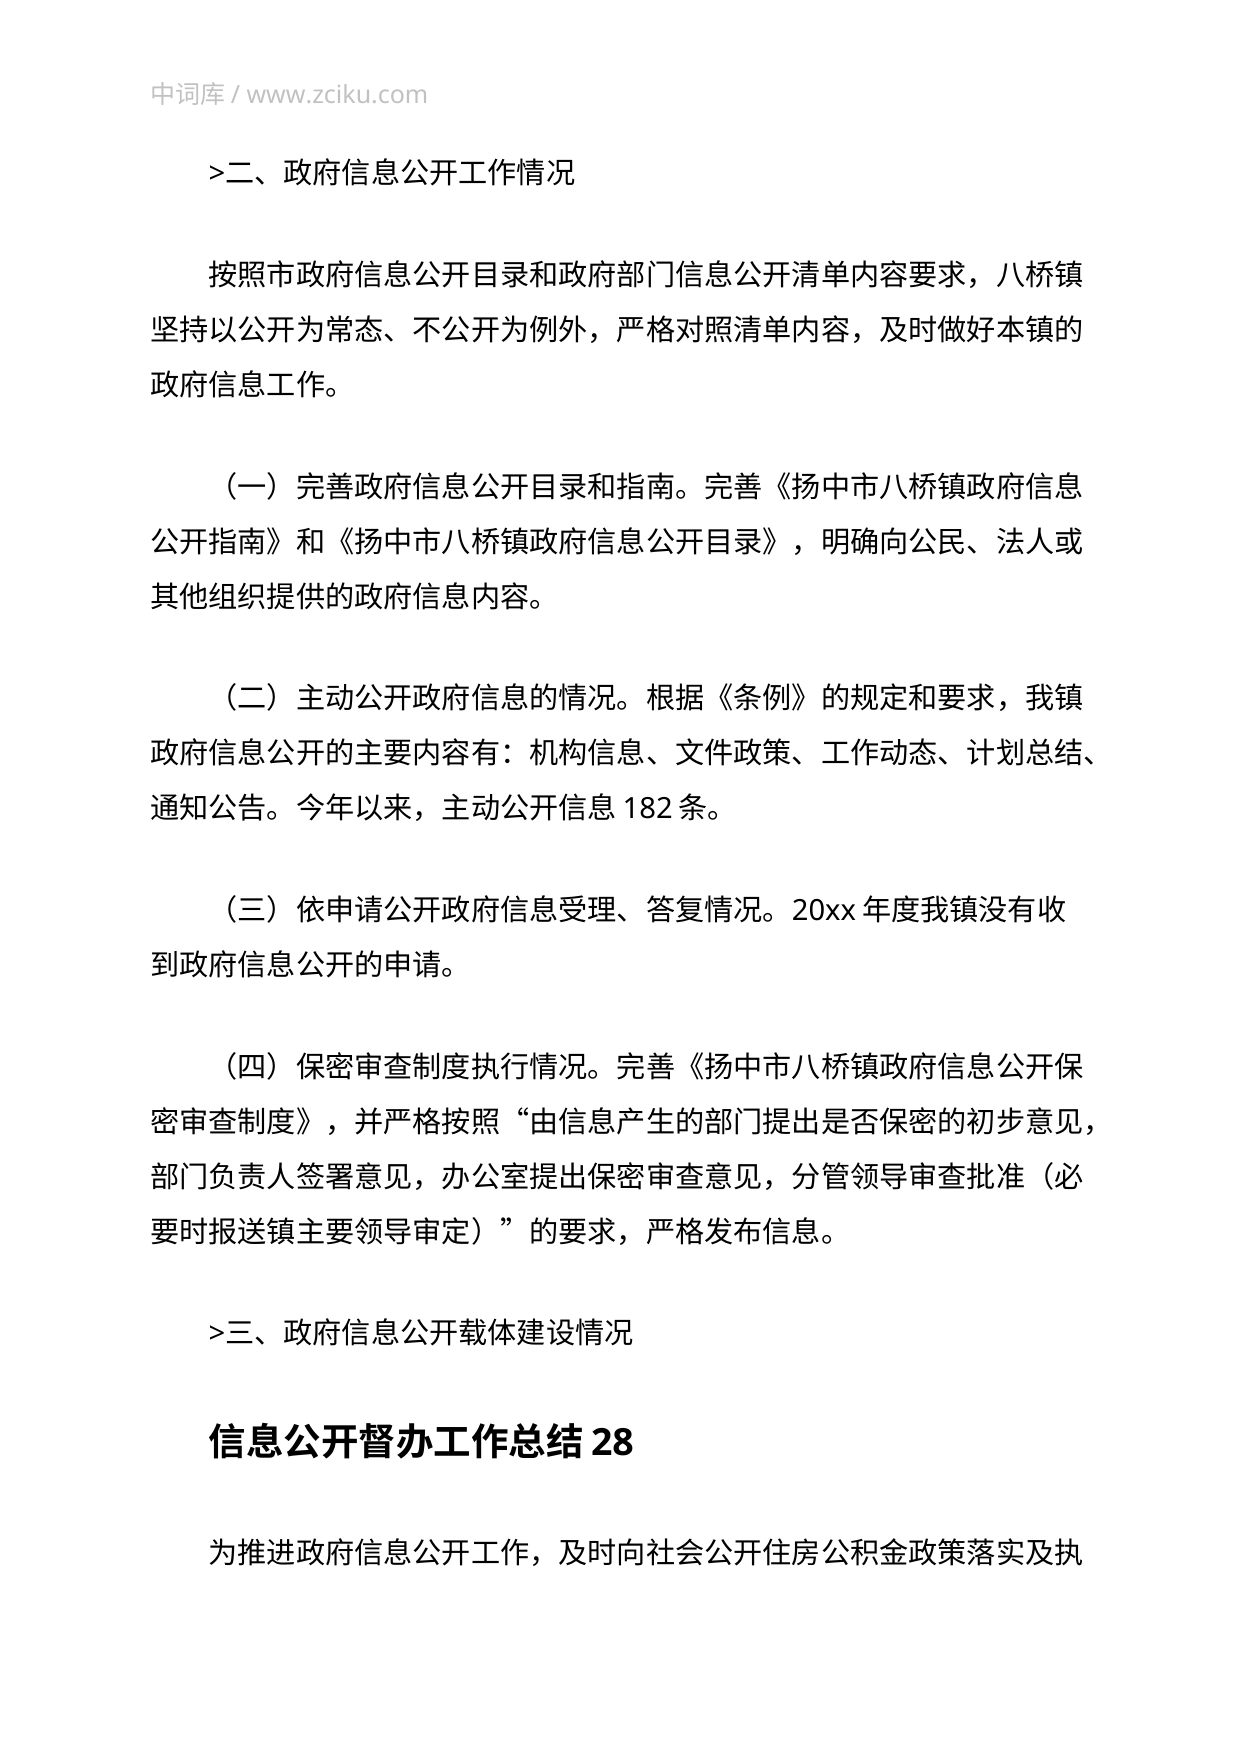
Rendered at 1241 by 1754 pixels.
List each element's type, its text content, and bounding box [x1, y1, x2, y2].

text >二、政府信息公开工作情况 [150, 150, 1090, 192]
text （四）保密审查制度执行情况。完善《扬中市八桥镇政府信息公开保密审查制度》，并严格按照“由信息产生的部门提出是否保密的初步意见，部门负责人签署意见，办公室提出保密审查意见，分管领导审查批准（必要时报送镇主要领导审定）”的要求，严格发布信息。 [150, 1044, 1090, 1251]
text （三）依申请公开政府信息受理、答复情况。20xx年度我镇没有收到政府信息公开的申请。 [150, 887, 1090, 984]
text 按照市政府信息公开目录和政府部门信息公开清单内容要求，八桥镇坚持以公开为常态、不公开为例外，严格对照清单内容，及时做好本镇的政府信息工作。 [150, 252, 1090, 404]
text 信息公开督办工作总结28 [150, 1412, 1090, 1467]
text （一）完善政府信息公开目录和指南。完善《扬中市八桥镇政府信息公开指南》和《扬中市八桥镇政府信息公开目录》，明确向公民、法人或其他组织提供的政府信息内容。 [150, 463, 1090, 616]
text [150, 1530, 1090, 1572]
text （二）主动公开政府信息的情况。根据《条例》的规定和要求，我镇政府信息公开的主要内容有：机构信息、文件政策、工作动态、计划总结、通知公告。今年以来，主动公开信息182条。 [150, 675, 1090, 827]
text >三、政府信息公开载体建设情况 [150, 1310, 1090, 1352]
